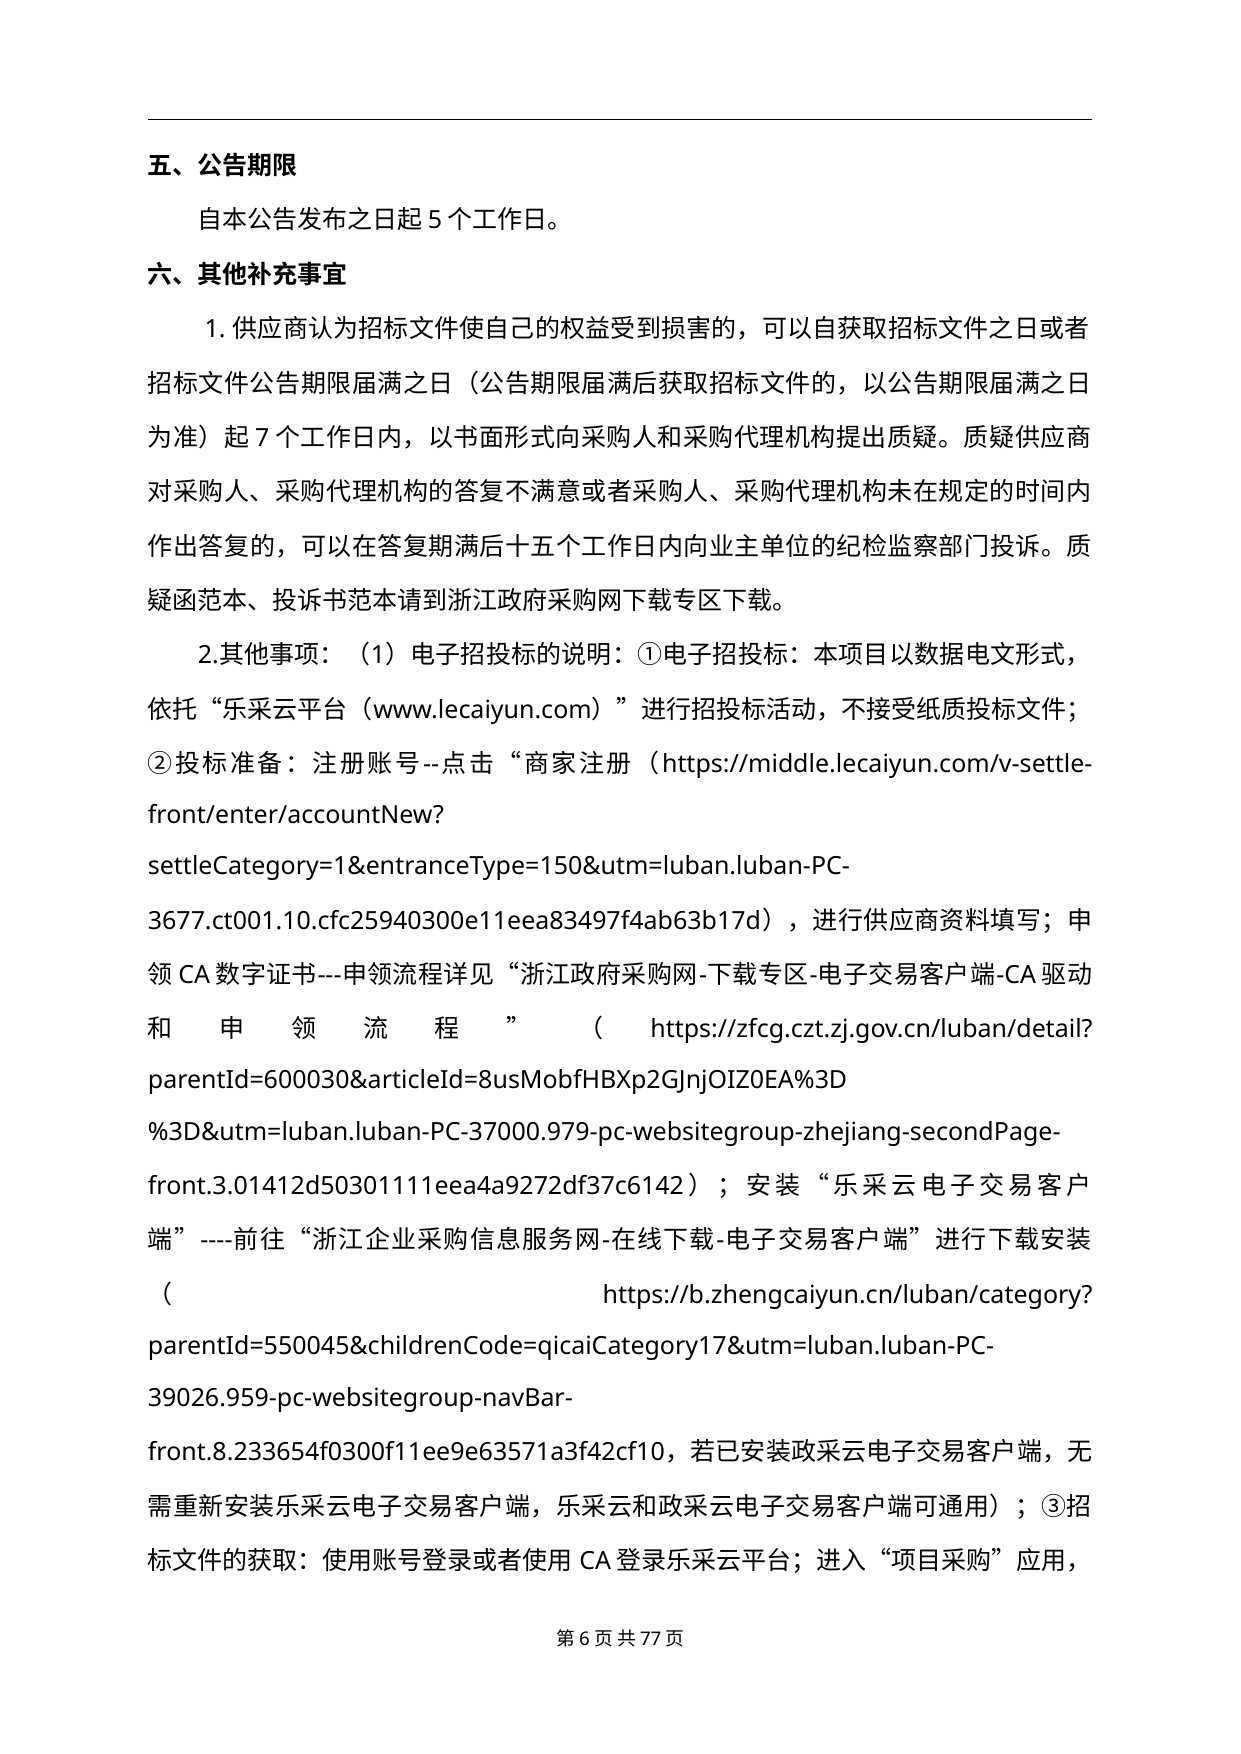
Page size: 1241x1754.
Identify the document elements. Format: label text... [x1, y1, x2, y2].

text 自本公告发布之日起5个工作日。 [148, 200, 1092, 236]
text 1. 供应商认为招标文件使自己的权益受到损害的，可以自获取招标文件之日或者招标文件公告期限届满之日（公告期限届满后获取招标文件的，以公告期限届满之日为准）起7个工作日内，以书面形式向采购人和采购代理机构提出质疑。质疑供应商对采购人、采购代理机构的答复不满意或者采购人、采购代理机构未在规定的时间内作出答复的，可以在答复期满后十五个工作日内向业主单位的纪检监察部门投诉。质疑函范本、投诉书范本请到浙江政府采购网下载专区下载。 [148, 309, 1092, 617]
text 六、其他补充事宜 [148, 254, 1092, 291]
text 五、公告期限 [148, 146, 1092, 182]
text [148, 635, 1092, 1577]
